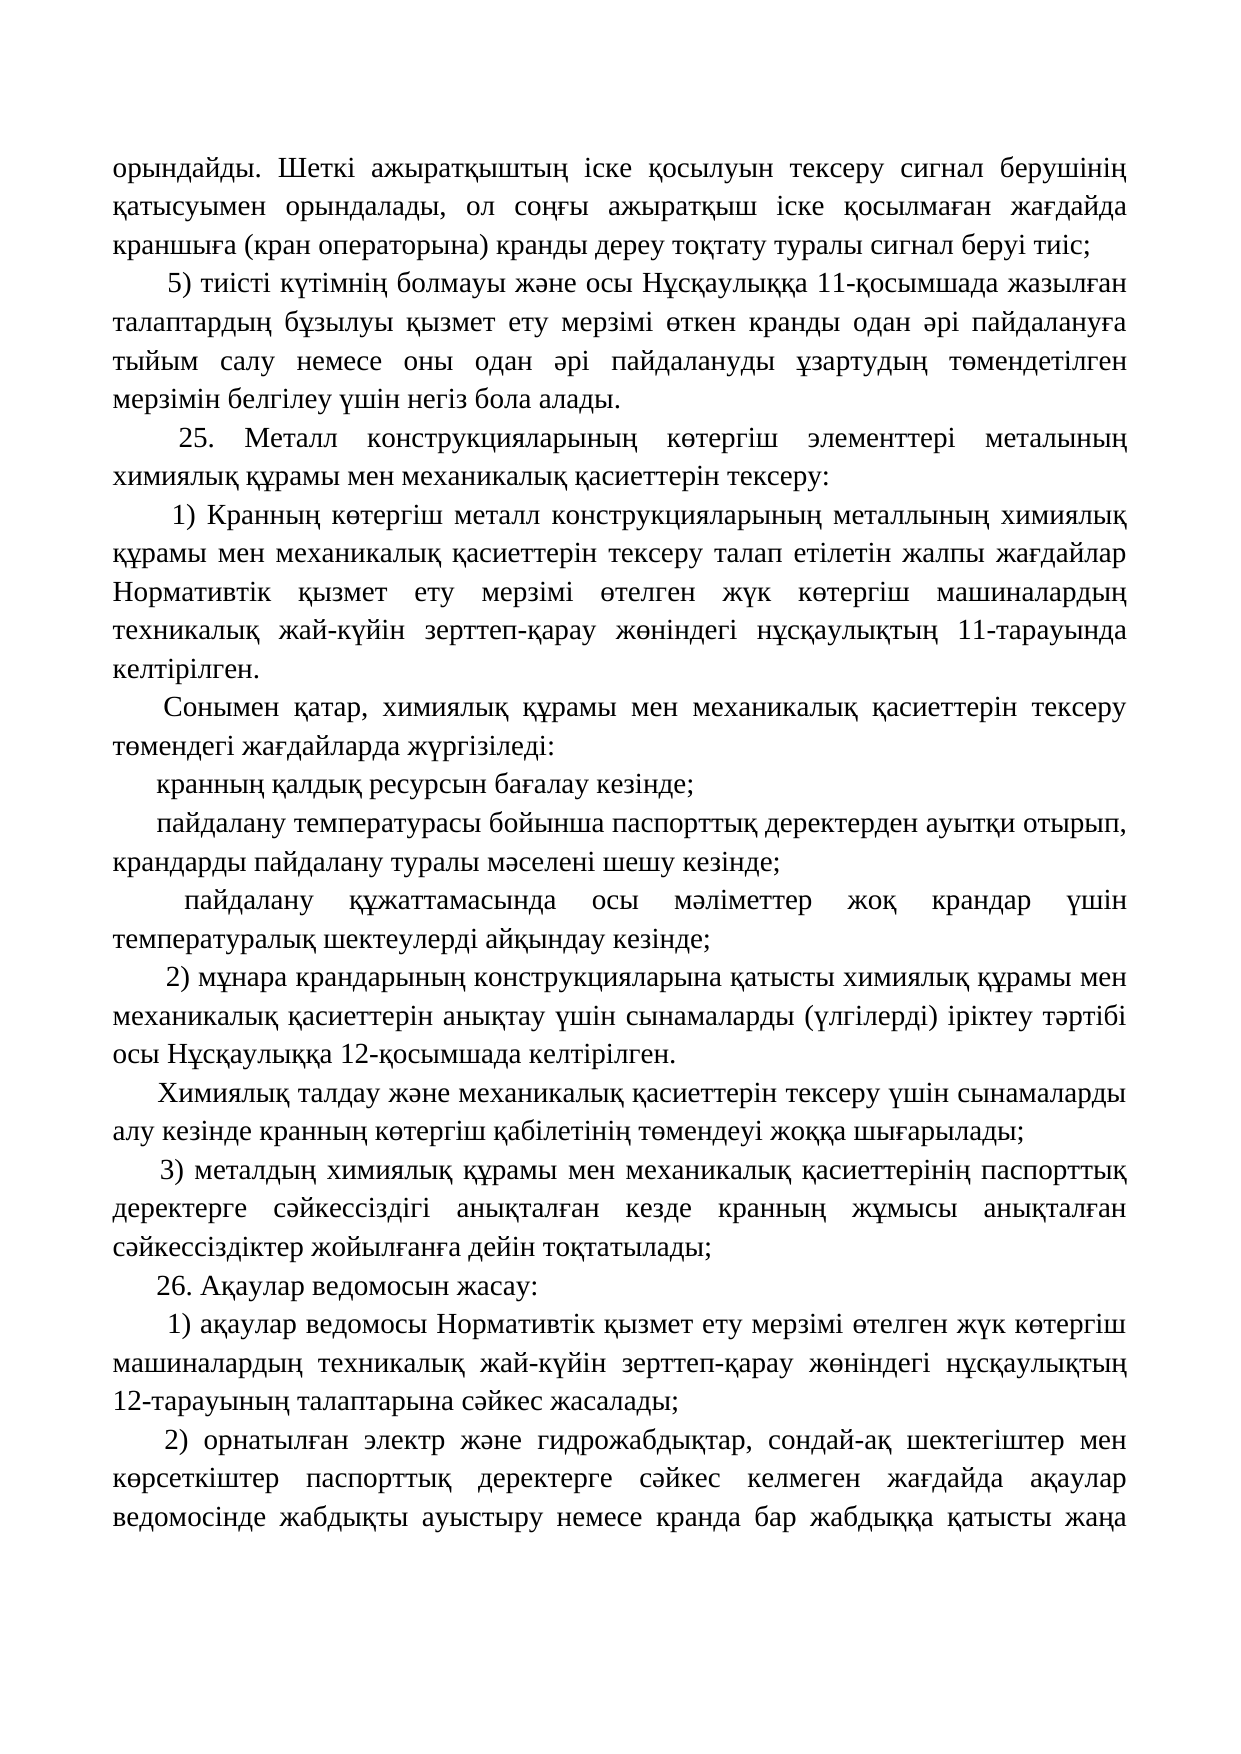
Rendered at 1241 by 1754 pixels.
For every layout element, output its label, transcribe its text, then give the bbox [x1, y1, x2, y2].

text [112, 150, 1128, 261]
text пайдалану құжаттамасында осы мәліметтер жоқ крандар үшін температуралық шектеулерді айқындау кезінде; [112, 882, 1128, 954]
text Химиялық талдау және механикалық қасиеттерін тексеру үшін сынамаларды алу кезінде кранның көтергіш қабілетінің төмендеуі жоққа шығарылады; [112, 1075, 1128, 1147]
text кранның қалдық ресурсын бағалау кезінде; [112, 767, 1128, 800]
text 5) тиісті күтімнің болмауы және осы Нұсқаулыққа 11-қосымшада жазылған талаптардың бұзылуы қызмет ету мерзімі өткен кранды одан әрі пайдалануға тыйым салу немесе оны одан әрі пайдалануды ұзартудың төмендетілген мерзімін белгілеу үшін негіз бола алады. [112, 266, 1128, 415]
text 25. Металл конструкцияларының көтергіш элементтері металының химиялық құрамы мен механикалық қасиеттерін тексеру: [112, 420, 1128, 492]
text 3) металдың химиялық құрамы мен механикалық қасиеттерінің паспорттық деректерге сәйкессіздігі анықталған кезде кранның жұмысы анықталған сәйкессіздіктер жойылғанға дейін тоқтатылады; [112, 1152, 1128, 1263]
text пайдалану температурасы бойынша паспорттық деректерден ауытқи отырып, крандарды пайдалану туралы мәселені шешу кезінде; [112, 805, 1128, 877]
text 26. Ақаулар ведомосын жасау: [112, 1268, 1128, 1301]
text 1) ақаулар ведомосы Нормативтік қызмет ету мерзімі өтелген жүк көтергіш машиналардың техникалық жай-күйін зерттеп-қарау жөніндегі нұсқаулықтың 12-тарауының талаптарына сәйкес жасалады; [112, 1306, 1128, 1417]
text 2) мұнара крандарының конструкцияларына қатысты химиялық құрамы мен механикалық қасиеттерін анықтау үшін сынамаларды (үлгілерді) іріктеу тәртібі осы Нұсқаулыққа 12-қосымшада келтірілген. [112, 959, 1128, 1070]
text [112, 1422, 1128, 1532]
text 1) Кранның көтергіш металл конструкцияларының металлының химиялық құрамы мен механикалық қасиеттерін тексеру талап етілетін жалпы жағдайлар Нормативтік қызмет ету мерзімі өтелген жүк көтергіш машиналардың техникалық жай-күйін зерттеп-қарау жөніндегі нұсқаулықтың 11-тарауында келтірілген. [112, 497, 1128, 684]
text Сонымен қатар, химиялық құрамы мен механикалық қасиеттерін тексеру төмендегі жағдайларда жүргізіледі: [112, 689, 1128, 762]
